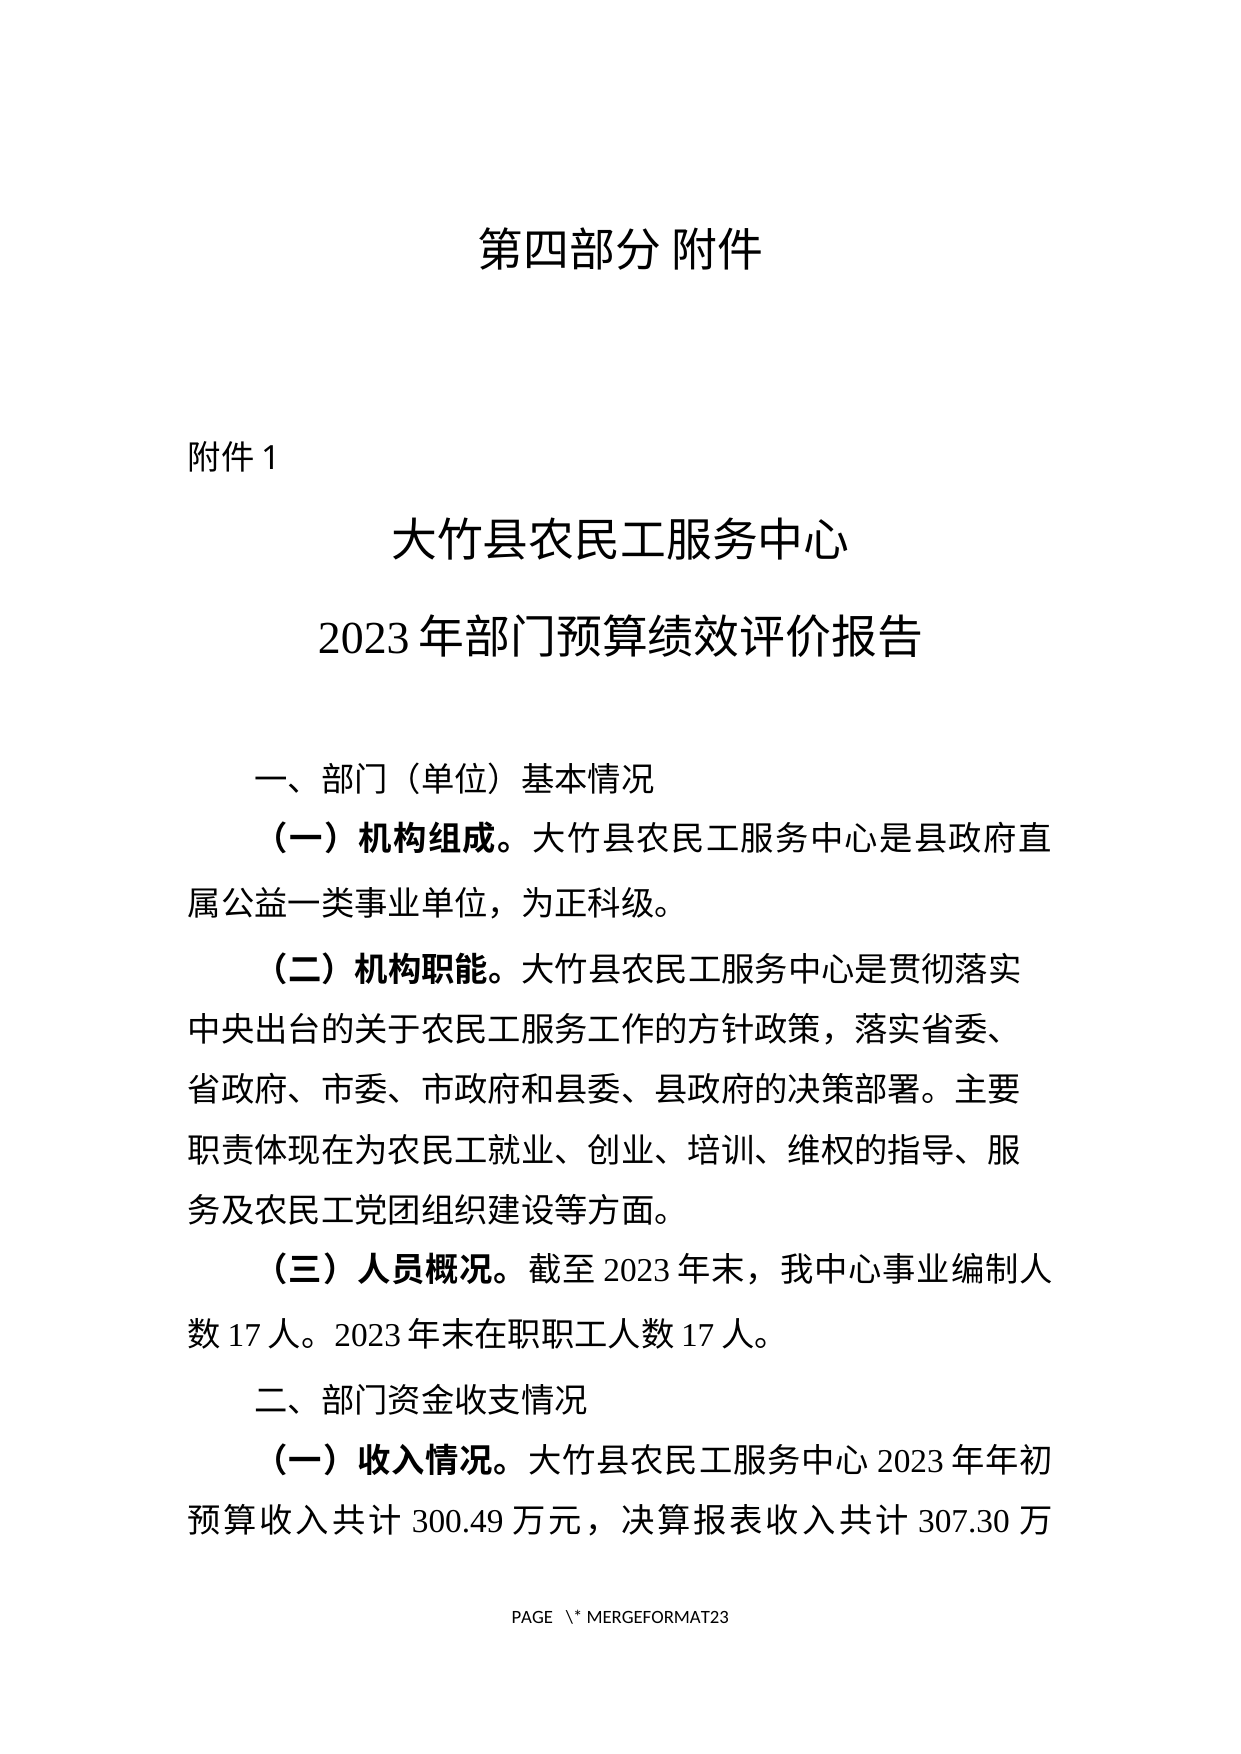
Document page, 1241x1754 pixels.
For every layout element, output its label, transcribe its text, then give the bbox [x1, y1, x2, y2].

text （一）机构组成。大竹县农民工服务中心是县政府直属公益一类事业单位，为正科级。 [187, 803, 1053, 933]
subtitle 第四部分 附件 [187, 197, 1053, 295]
text （二）机构职能。大竹县农民工服务中心是贯彻落实中央出台的关于农民工服务工作的方针政策，落实省委、省政府、市委、市政府和县委、县政府的决策部署。主要职责体现在为农民工就业、创业、培训、维权的指导、服务及农民工党团组织建设等方面。 [187, 933, 1053, 1234]
text 大竹县农民工服务中心 [187, 488, 1053, 585]
text 2023年部门预算绩效评价报告 [187, 585, 1053, 683]
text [187, 1424, 1053, 1545]
text （三）人员概况。截至2023年末，我中心事业编制人数17人。2023年末在职职工人数17人。 [187, 1234, 1053, 1364]
text 二、部门资金收支情况 [187, 1364, 1053, 1424]
text 附件1 [187, 423, 1053, 488]
list 一、部门（单位）基本情况 [187, 743, 1053, 803]
